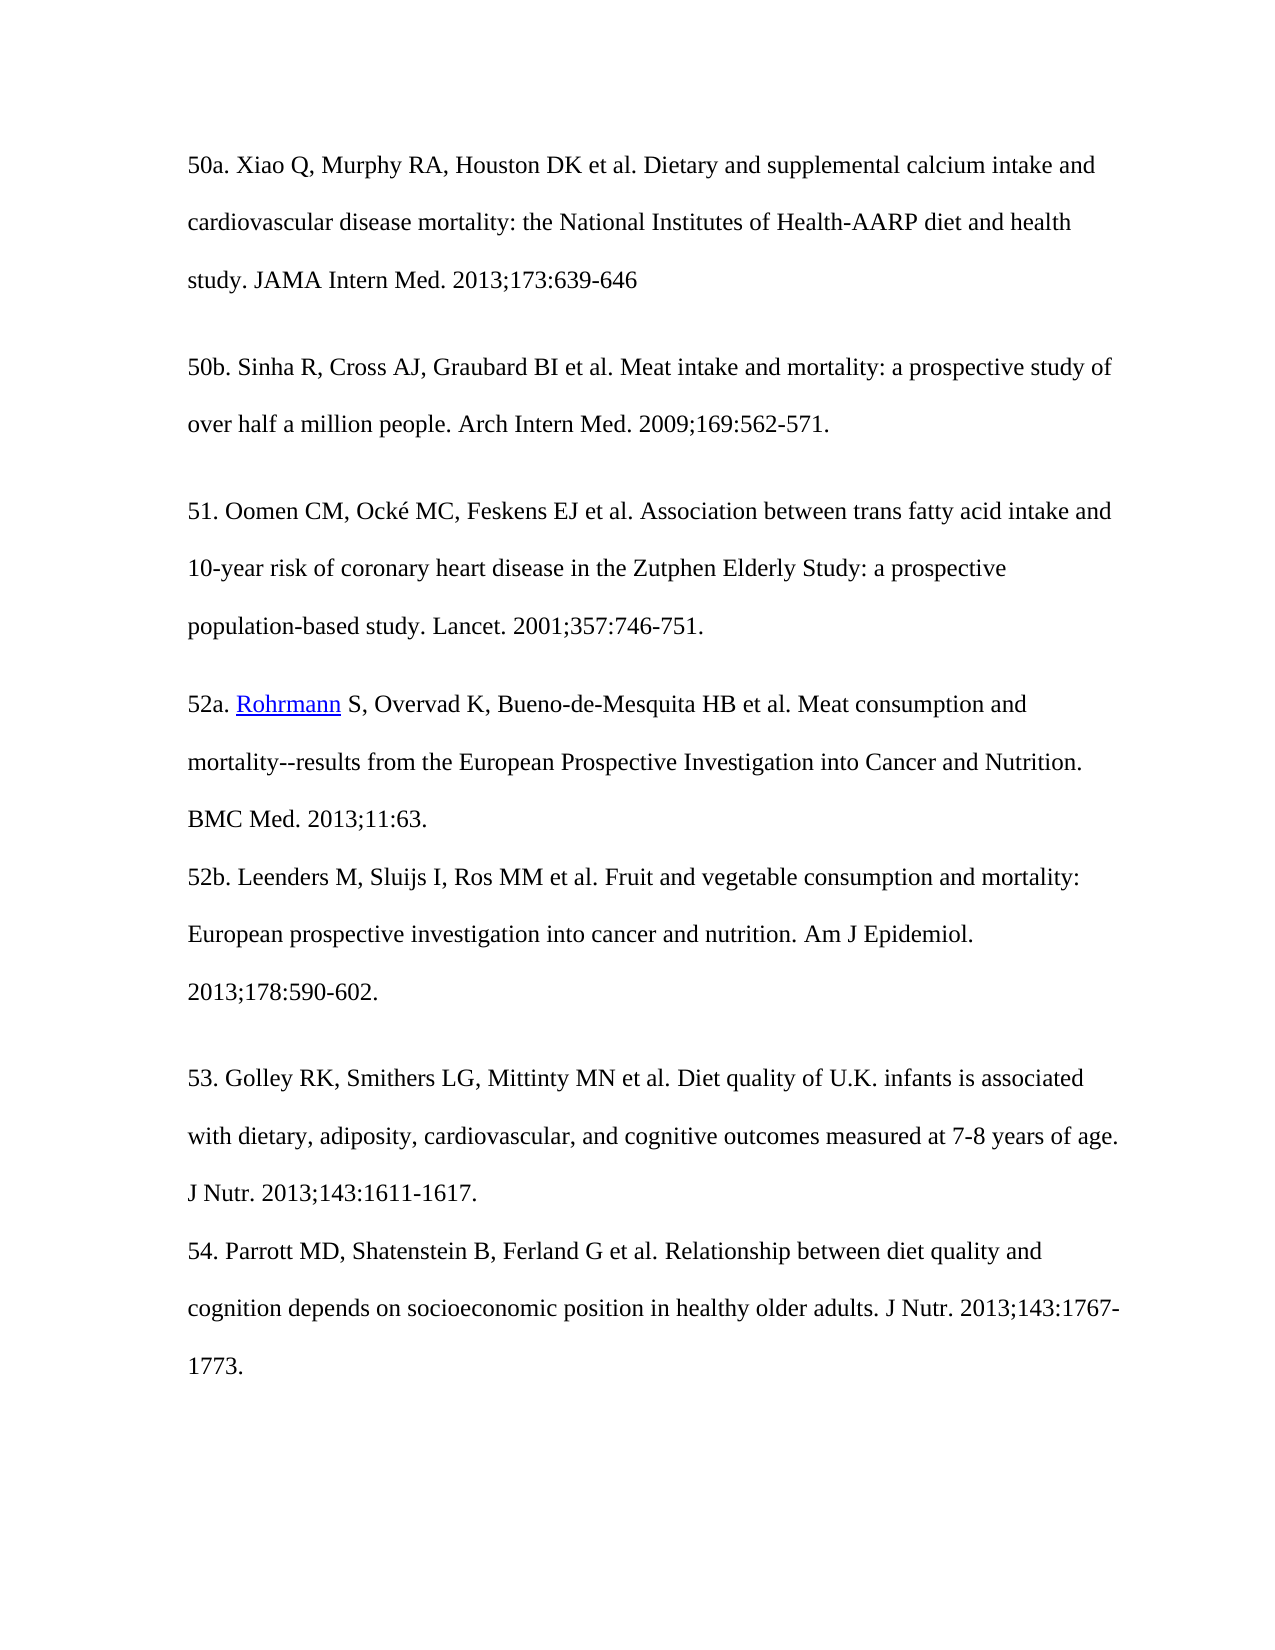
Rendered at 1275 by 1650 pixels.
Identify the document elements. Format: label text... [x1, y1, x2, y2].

text 50b. Sinha R, Cross AJ, Graubard BI et al. Meat intake and mortality: a prospective study of over half a million people. Arch Intern Med. 2009;169:562-571. [187, 697, 1125, 784]
text 52a. Rohrmann S, Overvad K, Bueno-de-Mesquita HB et al. Meat consumption and mortality--results from the European Prospective Investigation into Cancer and Nutrition. BMC Med. 2013;11:63. [187, 1035, 1125, 1179]
list Oomen CM, Ocké MC, Feskens EJ et al. Association between trans fatty acid intake and 10-year risk of coronary heart disease in the Zutphen Elderly Study: a prospective population-based study. Lancet. 2001;357:746-751. [187, 842, 1125, 985]
title 50a. Xiao Q, Murphy RA, Houston DK et al. Dietary and supplemental calcium intake and cardiovascular disease mortality: the National Institutes of Health-AARP diet and health study. JAMA Intern Med. 2013;173:639-646 [187, 496, 1125, 639]
list Gardener H, Rundek T, Wright CB et al. Coffee and tea consumption are inversely associated with mortality in a multiethnic urban population. J Nutr. 2013;143:1299-1308. [187, 352, 1125, 438]
text 52b. Leenders M, Sluijs I, Ros MM et al. Fruit and vegetable consumption and mortality: European prospective investigation into cancer and nutrition. Am J Epidemiol. 2013;178:590-602. [187, 1207, 1125, 1351]
list Dominianni C, Huang WY, Berndt S et al. Prospective study of the relationship between coffee and tea with colorectal cancer risk: the PLCO Cancer Screening Trial. Br J Cancer. 2013;109:1352-1359. [187, 150, 1125, 294]
